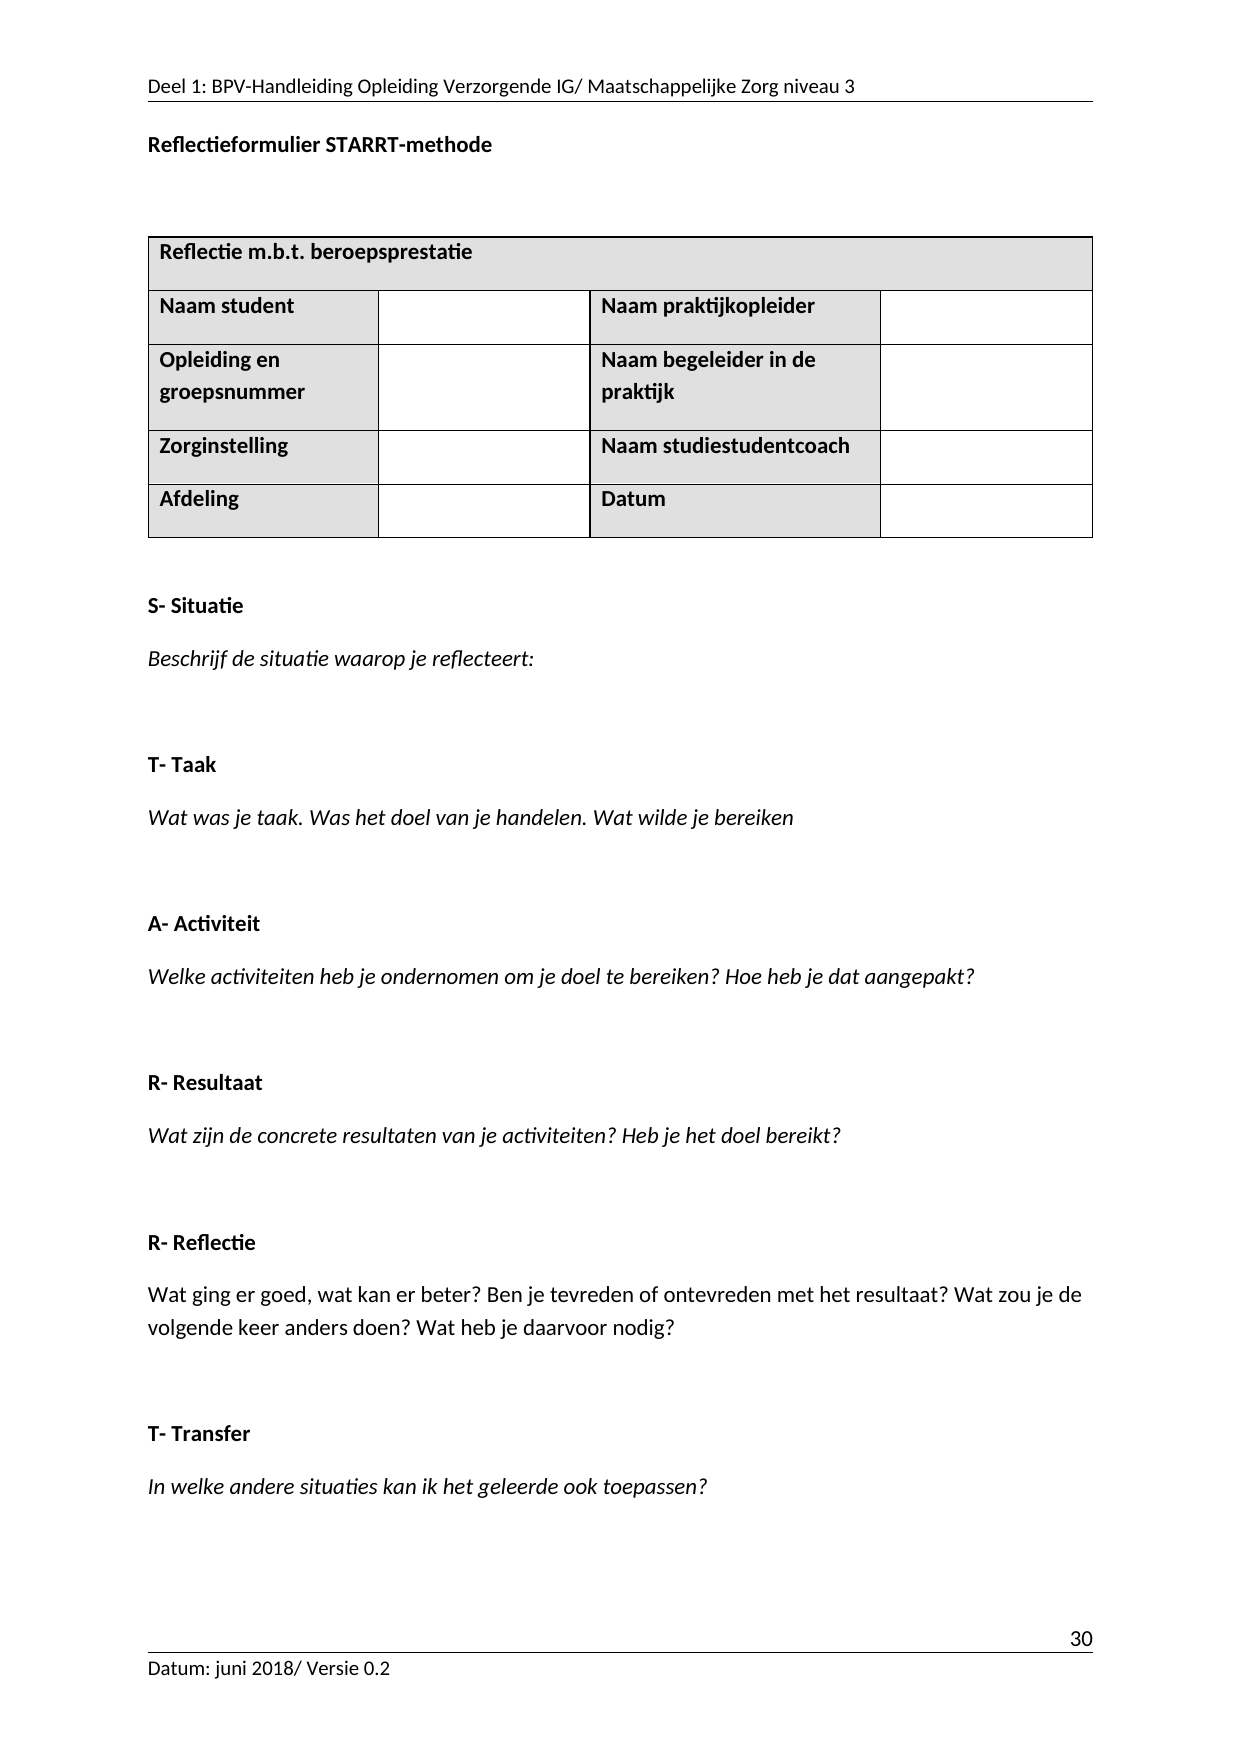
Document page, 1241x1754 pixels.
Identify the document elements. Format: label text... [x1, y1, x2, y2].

table_cell [379, 485, 589, 537]
table_cell [379, 431, 589, 483]
table_cell Naam praktijkopleider [591, 291, 880, 344]
text R- Reflectie [148, 1228, 1093, 1256]
text A- Activiteit [148, 909, 1093, 937]
text In welke andere situaties kan ik het geleerde ook toepassen? [148, 1472, 1093, 1500]
text Wat zijn de concrete resultaten van je activiteiten? Heb je het doel bereikt? [148, 1122, 1093, 1149]
table_cell Afdeling [149, 485, 378, 537]
text T- Transfer [148, 1419, 1093, 1447]
table_cell Datum [591, 485, 880, 537]
table_cell [881, 291, 1092, 344]
table_cell [379, 345, 589, 430]
text Beschrijf de situatie waarop je reflecteert: [148, 644, 1093, 672]
text Wat was je taak. Was het doel van je handelen. Wat wilde je bereiken [148, 803, 1093, 831]
table_header Reflectie m.b.t. beroepsprestatie [149, 238, 1092, 290]
table_cell Naam begeleider in de praktijk [591, 345, 880, 430]
text R- Resultaat [148, 1068, 1093, 1097]
table_cell Naam student [149, 291, 378, 344]
text Wat ging er goed, wat kan er beter? Ben je tevreden of ontevreden met het resultaat? Wat zou je de volgende keer anders doen? Wat heb je daarvoor nodig? [148, 1281, 1093, 1341]
table_cell [379, 291, 589, 344]
table_cell [881, 345, 1092, 430]
table_cell [881, 485, 1092, 537]
text Welke activiteiten heb je ondernomen om je doel te bereiken? Hoe heb je dat aangepakt? [148, 962, 1093, 991]
table_cell Zorginstelling [149, 431, 378, 483]
text Reflectieformulier STARRT-methode [148, 130, 1093, 158]
text S- Situatie [148, 591, 1093, 619]
table_cell Naam studiestudentcoach [591, 431, 880, 483]
text T- Taak [148, 750, 1093, 778]
table_cell [881, 431, 1092, 483]
table_cell Opleiding en groepsnummer [149, 345, 378, 430]
